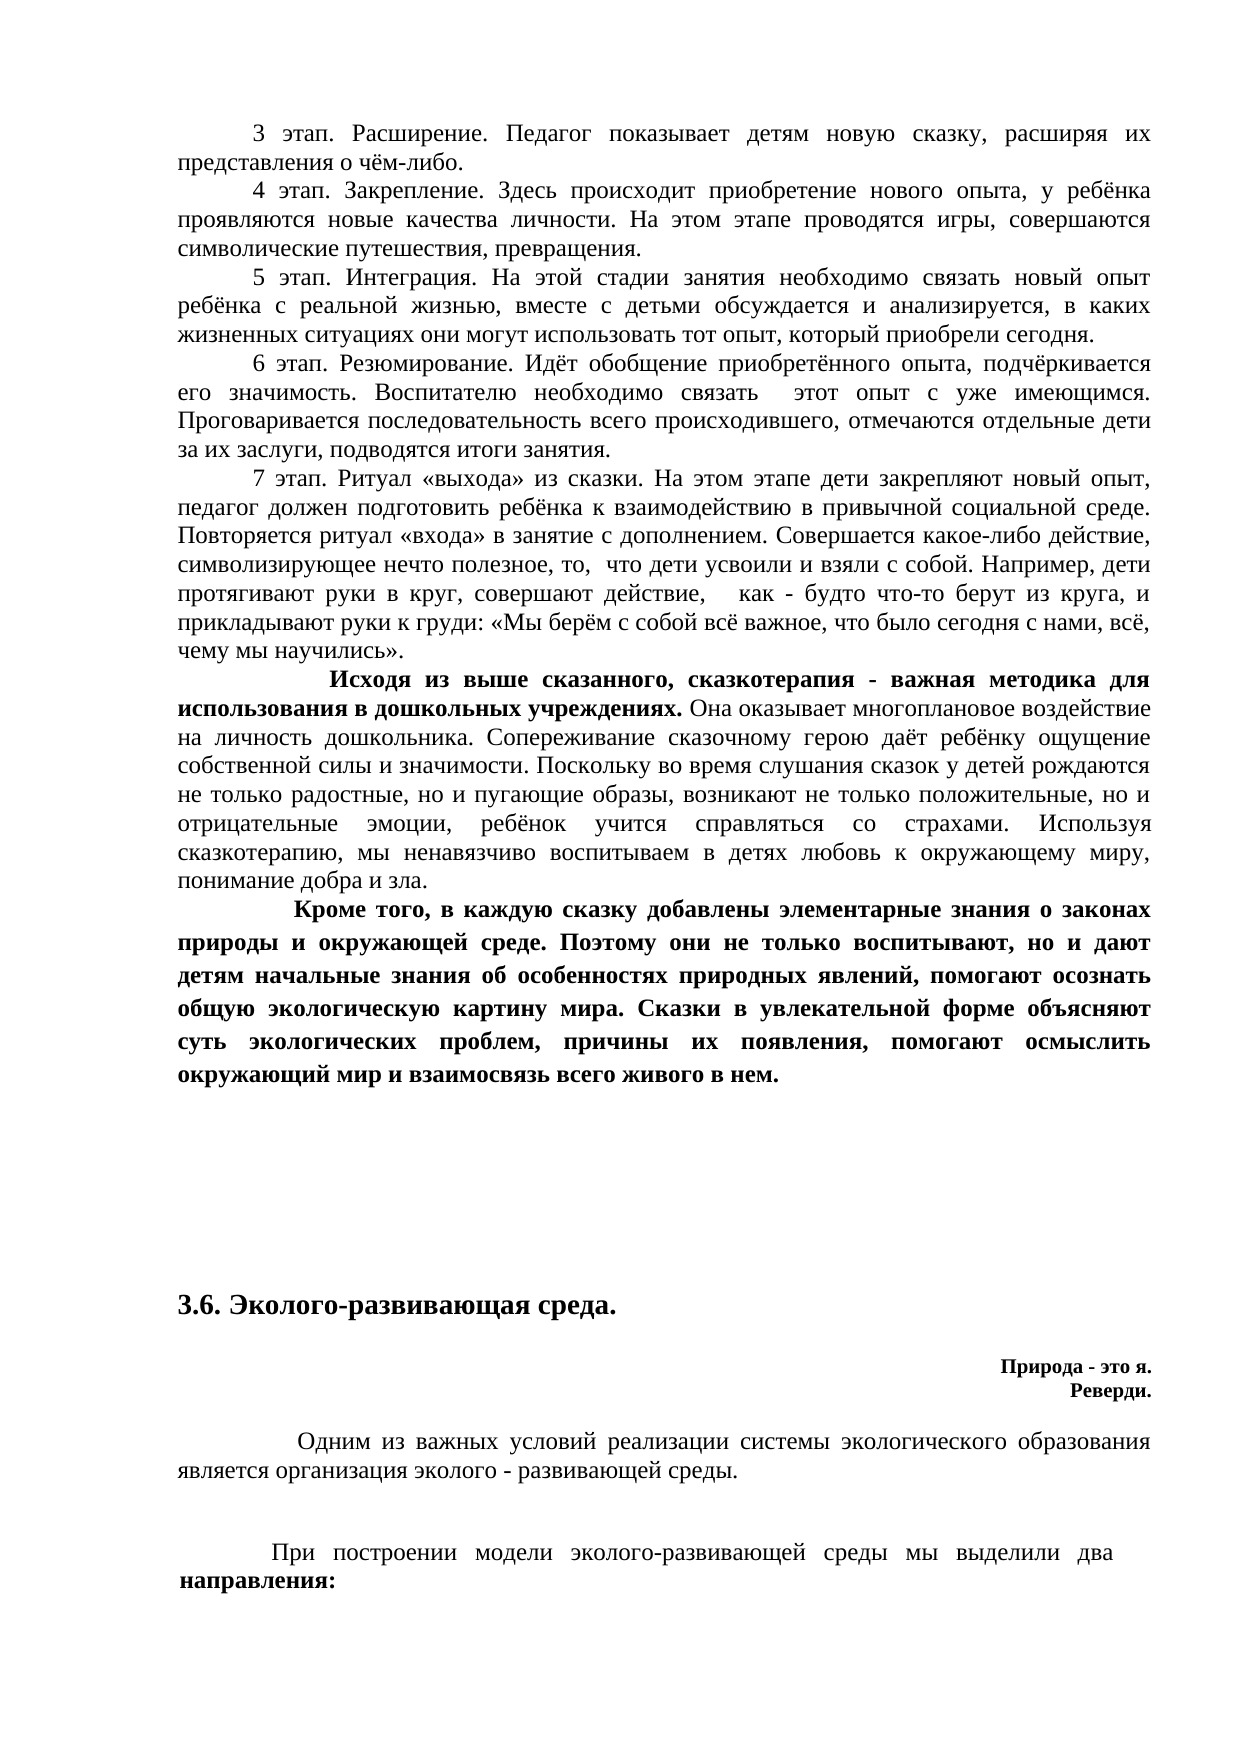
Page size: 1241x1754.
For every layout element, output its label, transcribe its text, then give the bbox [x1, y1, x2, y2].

text Исходя из выше сказанного, сказкотерапия - важная методика для использования в дошкольных учреждениях. Она оказывает многоплановое воздействие на личность дошкольника. Сопереживание сказочному герою даёт ребёнку ощущение собственной силы и значимости. Поскольку во время слушания сказок у детей рождаются не только радостные, но и пугающие образы, возникают не только положительные, но и отрицательные эмоции, ребёнок учится справляться со страхами. Используя сказкотерапию, мы ненавязчиво воспитываем в детях любовь к окружающему миру, понимание добра и зла. [177, 664, 1152, 894]
text 7 этап. Ритуал «выхода» из сказки. На этом этапе дети закрепляют новый опыт, педагог должен подготовить ребёнка к взаимодействию в привычной социальной среде. Повторяется ритуал «входа» в занятие с дополнением. Совершается какое-либо действие, символизирующее нечто полезное, то, что дети усвоили и взяли с собой. Например, дети протягивают руки в круг, совершают действие, как - будто что-то берут из круга, и прикладывают руки к груди: «Мы берём с собой всё важное, что было сегодня с нами, всё, чему мы научились». [177, 463, 1152, 664]
text 3 этап. Расширение. Педагог показывает детям новую сказку, расширяя их представления о чём-либо. [177, 118, 1152, 176]
text 5 этап. Интеграция. На этой стадии занятия необходимо связать новый опыт ребёнка с реальной жизнью, вместе с детьми обсуждается и анализируется, в каких жизненных ситуациях они могут использовать тот опыт, который приобрели сегодня. [177, 262, 1152, 348]
text Кроме того, в каждую сказку добавлены элементарные знания о законах природы и окружающей среде. Поэтому они не только воспитывают, но и дают детям начальные знания об особенностях природных явлений, помогают осознать общую экологическую картину мира. Сказки в увлекательной форме объясняют суть экологических проблем, причины их появления, помогают осмыслить окружающий мир и взаимосвязь всего живого в нем. [177, 894, 1152, 1088]
text Реверди. [177, 1378, 1152, 1402]
text 3.6. Эколого-развивающая среда. [177, 1287, 1152, 1321]
text При построении модели эколого-развивающей среды мы выделили два направления: [179, 1537, 1114, 1594]
text 4 этап. Закрепление. Здесь происходит приобретение нового опыта, у ребёнка проявляются новые качества личности. На этом этапе проводятся игры, совершаются символические путешествия, превращения. [177, 176, 1152, 262]
text 6 этап. Резюмирование. Идёт обобщение приобретённого опыта, подчёркивается его значимость. Воспитателю необходимо связать этот опыт с уже имеющимся. Проговаривается последовательность всего происходившего, отмечаются отдельные дети за их заслуги, подводятся итоги занятия. [177, 348, 1152, 463]
text Природа - это я. [177, 1354, 1152, 1378]
text Одним из важных условий реализации системы экологического образования является организация эколого - развивающей среды. [177, 1426, 1152, 1484]
